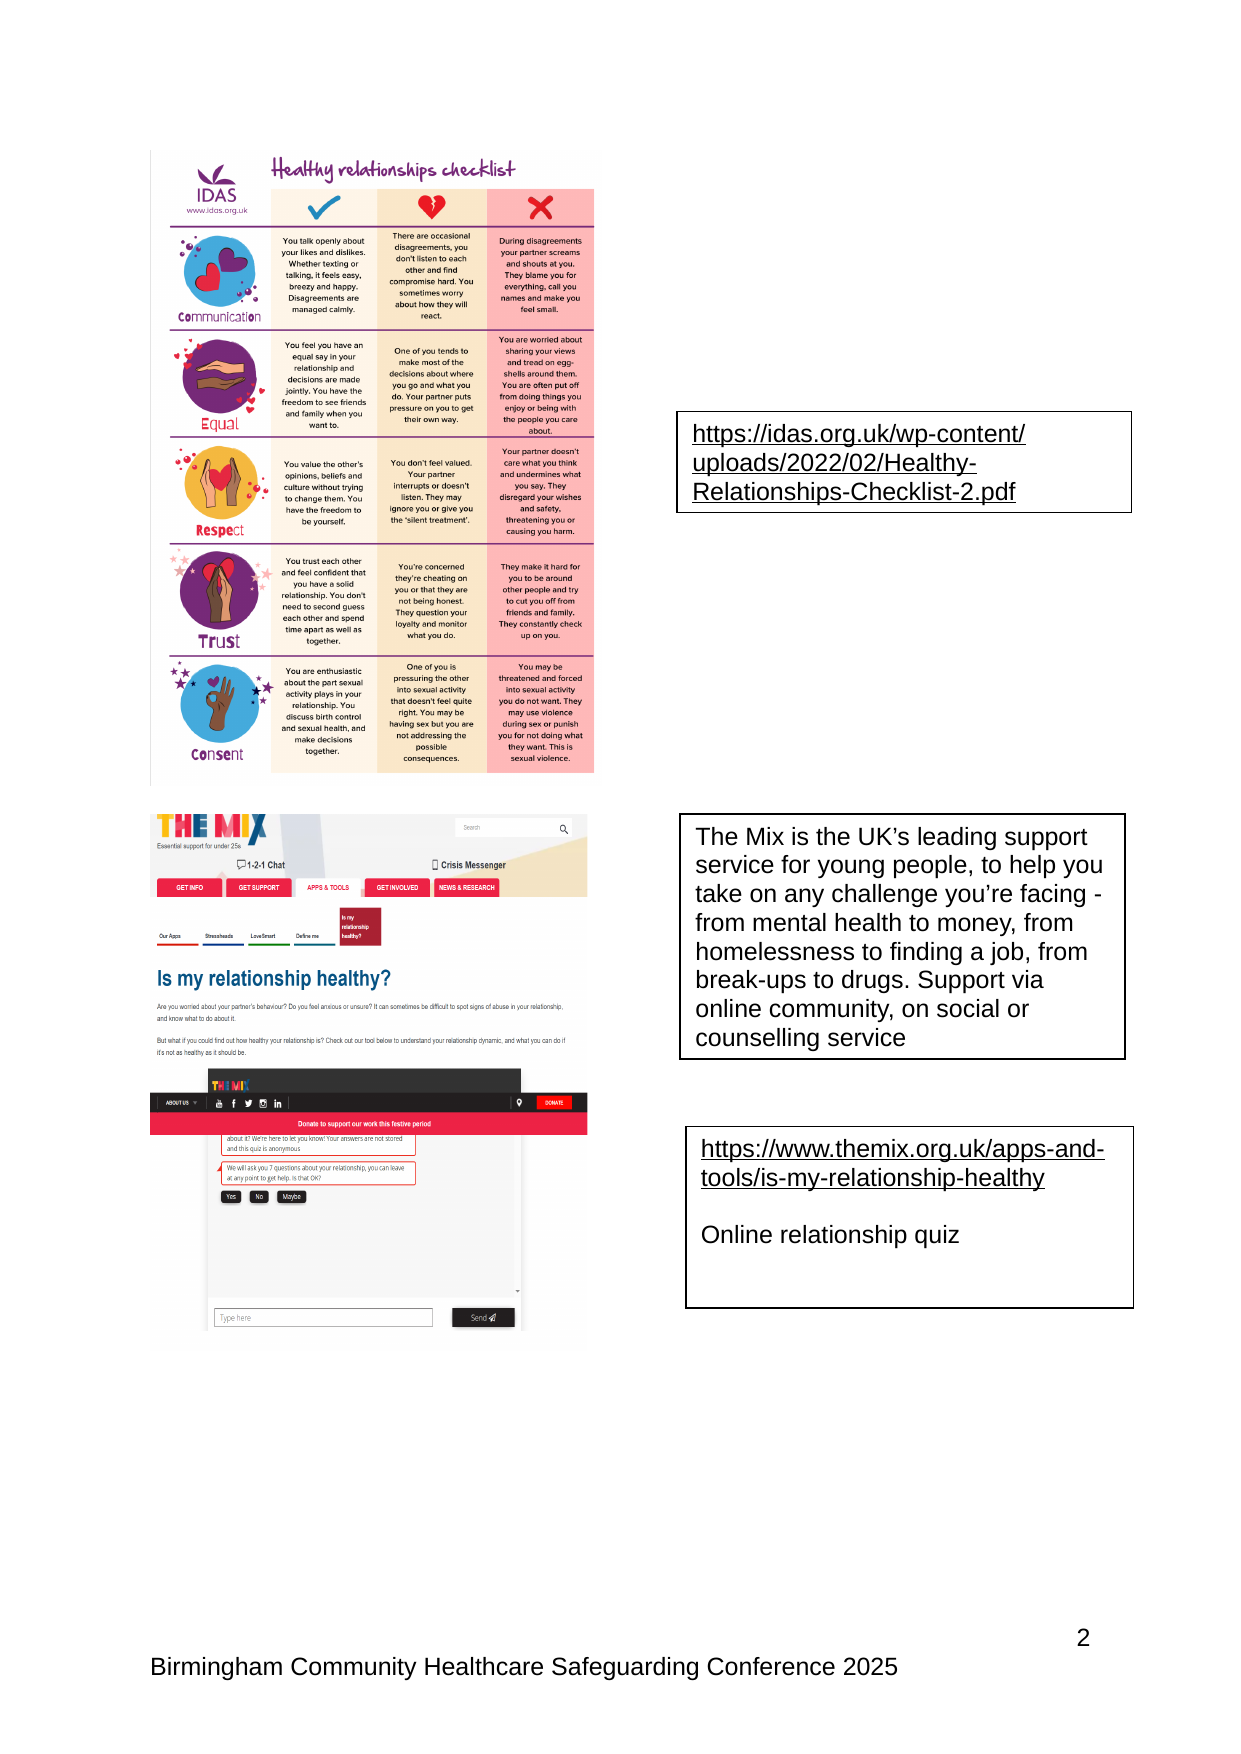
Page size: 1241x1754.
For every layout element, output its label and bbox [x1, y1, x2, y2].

picture [150, 150, 603, 786]
picture [150, 814, 588, 1351]
